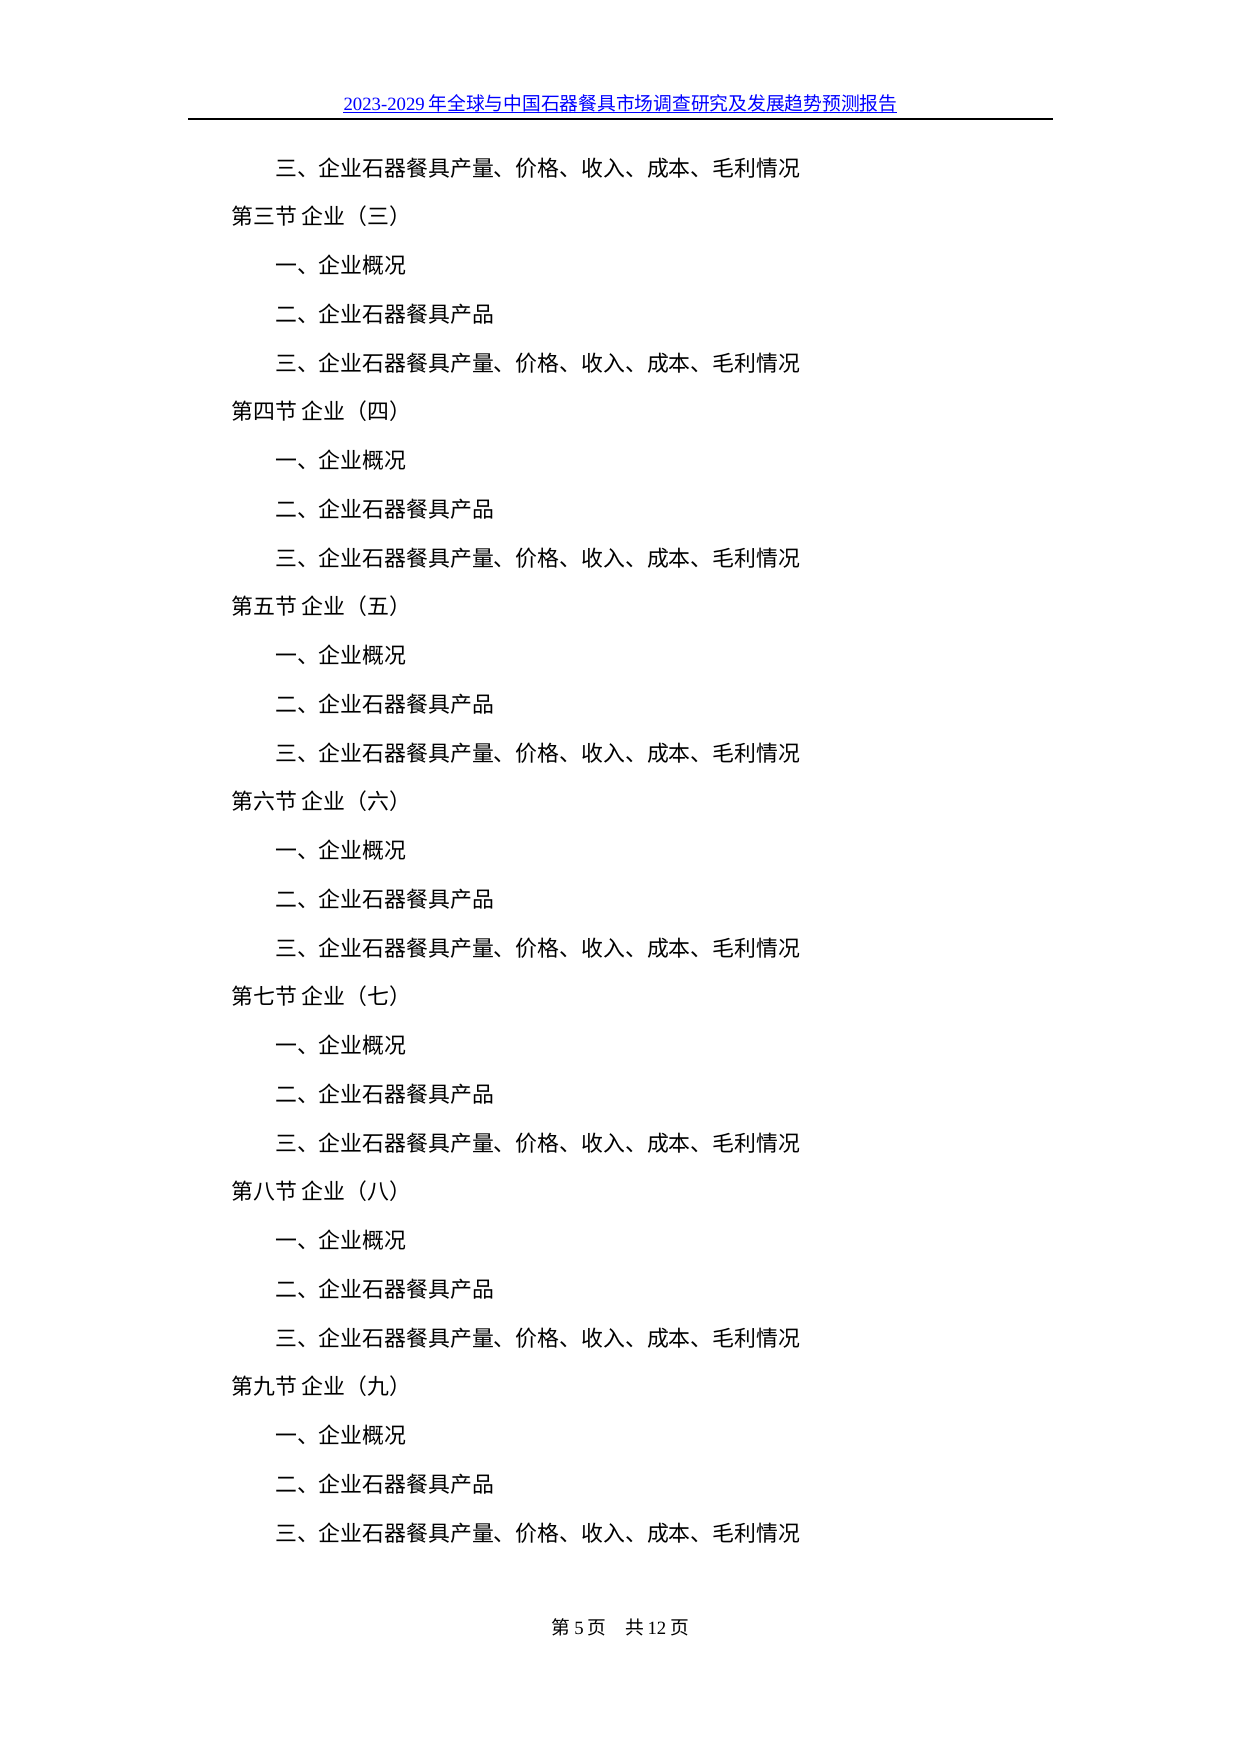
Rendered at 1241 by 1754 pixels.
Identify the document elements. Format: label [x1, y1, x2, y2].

text [187, 150, 1053, 1548]
